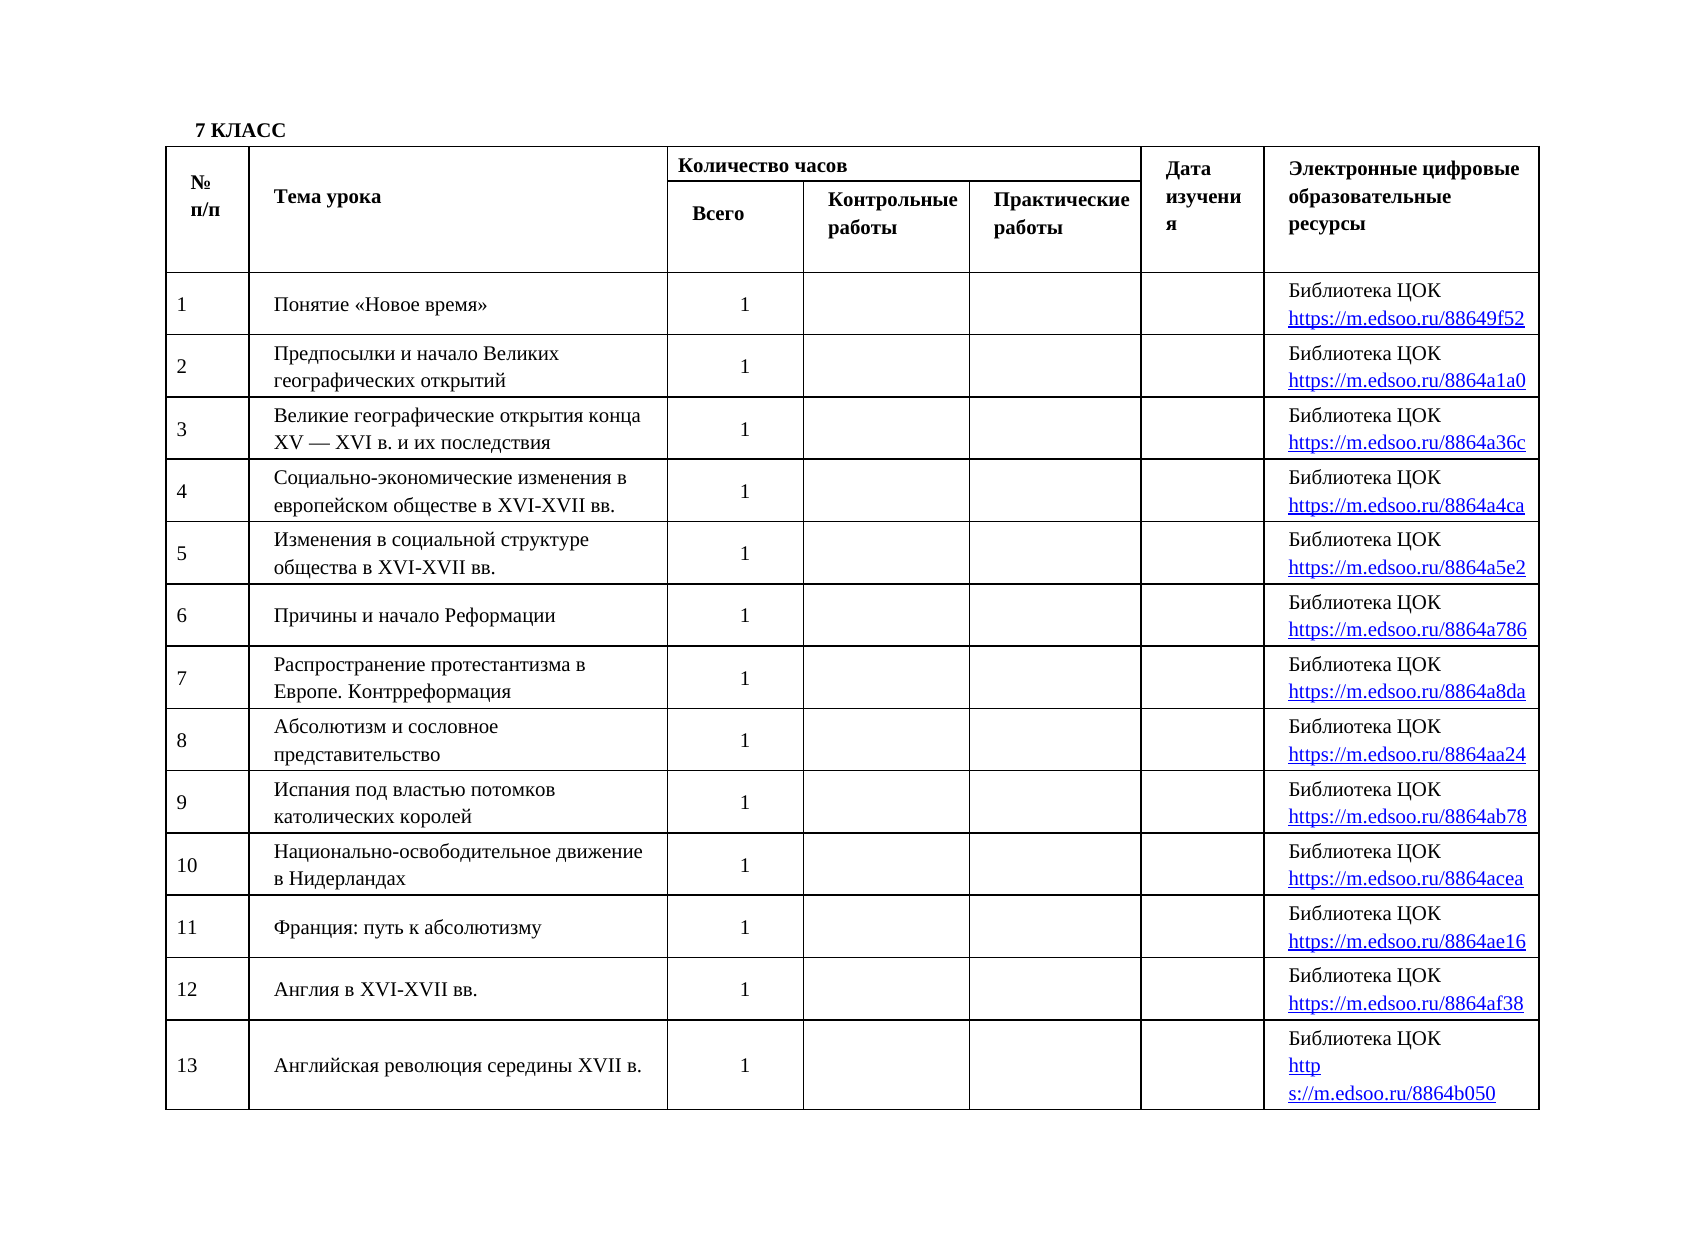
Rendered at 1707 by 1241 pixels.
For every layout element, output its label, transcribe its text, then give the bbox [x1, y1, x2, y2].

table_cell [804, 273, 969, 334]
table_cell 1 [668, 896, 803, 957]
table_cell Причины и начало Реформации [250, 585, 667, 645]
table_cell [970, 709, 1140, 770]
table_cell [1142, 771, 1263, 832]
table_cell 1 [668, 709, 803, 770]
table_cell [804, 771, 969, 832]
table_cell 7 [167, 647, 248, 707]
table_cell [804, 958, 969, 1019]
table_cell [1142, 834, 1263, 894]
table_cell [1142, 398, 1263, 458]
table_header Тема урока [250, 147, 667, 271]
table_cell [970, 522, 1140, 583]
table_cell 8 [167, 709, 248, 770]
table_cell 1 [668, 398, 803, 458]
table_cell Библиотека ЦОК https://m.edsoo.ru/8864aa24 [1265, 709, 1538, 770]
table_cell Библиотека ЦОК https://m.edsoo.ru/8864a1a0 [1265, 335, 1538, 396]
table_cell 1 [668, 460, 803, 521]
table_header Дата изучения [1142, 147, 1263, 271]
table_cell [970, 460, 1140, 521]
table_cell [804, 834, 969, 894]
table_cell 1 [668, 585, 803, 645]
table_cell Испания под властью потомков католических королей [250, 771, 667, 832]
table_cell Социально-экономические изменения в европейском обществе в XVI-XVII вв. [250, 460, 667, 521]
table_cell 1 [668, 958, 803, 1019]
table_cell [1142, 273, 1263, 334]
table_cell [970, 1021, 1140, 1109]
table_cell [970, 896, 1140, 957]
table_cell Англия в XVI-XVII вв. [250, 958, 667, 1019]
text 7 КЛАСС [190, 118, 1618, 142]
table_cell Библиотека ЦОК https://m.edsoo.ru/8864ab78 [1265, 771, 1538, 832]
table_cell [804, 585, 969, 645]
table_cell Библиотека ЦОК https://m.edsoo.ru/8864a4ca [1265, 460, 1538, 521]
table_cell 10 [167, 834, 248, 894]
table_header № п/п [167, 147, 248, 271]
table_cell Абсолютизм и сословное представительство [250, 709, 667, 770]
table_cell Библиотека ЦОК https://m.edsoo.ru/8864af38 [1265, 958, 1538, 1019]
table_cell 1 [668, 335, 803, 396]
table_cell 5 [167, 522, 248, 583]
table_cell Библиотека ЦОК https://m.edsoo.ru/8864a786 [1265, 585, 1538, 645]
table_cell Библиотека ЦОК https://m.edsoo.ru/8864acea [1265, 834, 1538, 894]
table_cell Контрольные работы [804, 182, 969, 271]
table_cell 1 [668, 273, 803, 334]
table_cell Изменения в социальной структуре общества в XVI-XVII вв. [250, 522, 667, 583]
table_cell [970, 958, 1140, 1019]
table_cell [970, 335, 1140, 396]
table_cell [1142, 585, 1263, 645]
table_header Количество часов [668, 147, 1140, 180]
table_cell [1142, 958, 1263, 1019]
table_cell Франция: путь к абсолютизму [250, 896, 667, 957]
table_cell [804, 522, 969, 583]
table_cell [970, 771, 1140, 832]
table_cell Библиотека ЦОК https://m.edsoo.ru/8864ae16 [1265, 896, 1538, 957]
table_cell [1142, 896, 1263, 957]
table_cell 12 [167, 958, 248, 1019]
table_cell Библиотека ЦОК https://m.edsoo.ru/8864a8da [1265, 647, 1538, 707]
table_cell [1142, 522, 1263, 583]
table_cell [970, 585, 1140, 645]
table_cell 1 [668, 834, 803, 894]
table_cell Библиотека ЦОК https://m.edsoo.ru/8864a5e2 [1265, 522, 1538, 583]
table_cell [804, 460, 969, 521]
table_cell Английская революция середины XVII в. [250, 1021, 667, 1109]
table_cell 13 [167, 1021, 248, 1109]
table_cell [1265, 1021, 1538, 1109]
table_cell [970, 834, 1140, 894]
table_cell 1 [668, 522, 803, 583]
table_cell 2 [167, 335, 248, 396]
table_cell 9 [167, 771, 248, 832]
table_cell Распространение протестантизма в Европе. Контрреформация [250, 647, 667, 707]
table_cell Практические работы [970, 182, 1140, 271]
table_cell Всего [668, 182, 803, 271]
table_cell [804, 647, 969, 707]
table_header Электронные цифровые образовательные ресурсы [1265, 147, 1538, 271]
table_cell 4 [167, 460, 248, 521]
table_cell Национально-освободительное движение в Нидерландах [250, 834, 667, 894]
table_cell Великие географические открытия конца XV — XVI в. и их последствия [250, 398, 667, 458]
table_cell [1142, 647, 1263, 707]
table_cell 1 [668, 647, 803, 707]
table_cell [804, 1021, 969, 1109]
table_cell [804, 335, 969, 396]
table_cell Библиотека ЦОК https://m.edsoo.ru/8864a36c [1265, 398, 1538, 458]
table_cell [1142, 335, 1263, 396]
table_cell 1 [668, 771, 803, 832]
table_cell [804, 398, 969, 458]
table_cell Предпосылки и начало Великих географических открытий [250, 335, 667, 396]
table_cell [1142, 460, 1263, 521]
table_cell [1142, 709, 1263, 770]
table_cell [970, 398, 1140, 458]
table_cell 3 [167, 398, 248, 458]
table_cell 11 [167, 896, 248, 957]
table_cell [970, 273, 1140, 334]
table_cell [804, 896, 969, 957]
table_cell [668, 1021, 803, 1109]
table_cell Библиотека ЦОК https://m.edsoo.ru/88649f52 [1265, 273, 1538, 334]
table_cell 6 [167, 585, 248, 645]
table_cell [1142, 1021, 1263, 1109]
table_cell [970, 647, 1140, 707]
table_cell 1 [167, 273, 248, 334]
table_cell [804, 709, 969, 770]
table_cell Понятие «Новое время» [250, 273, 667, 334]
